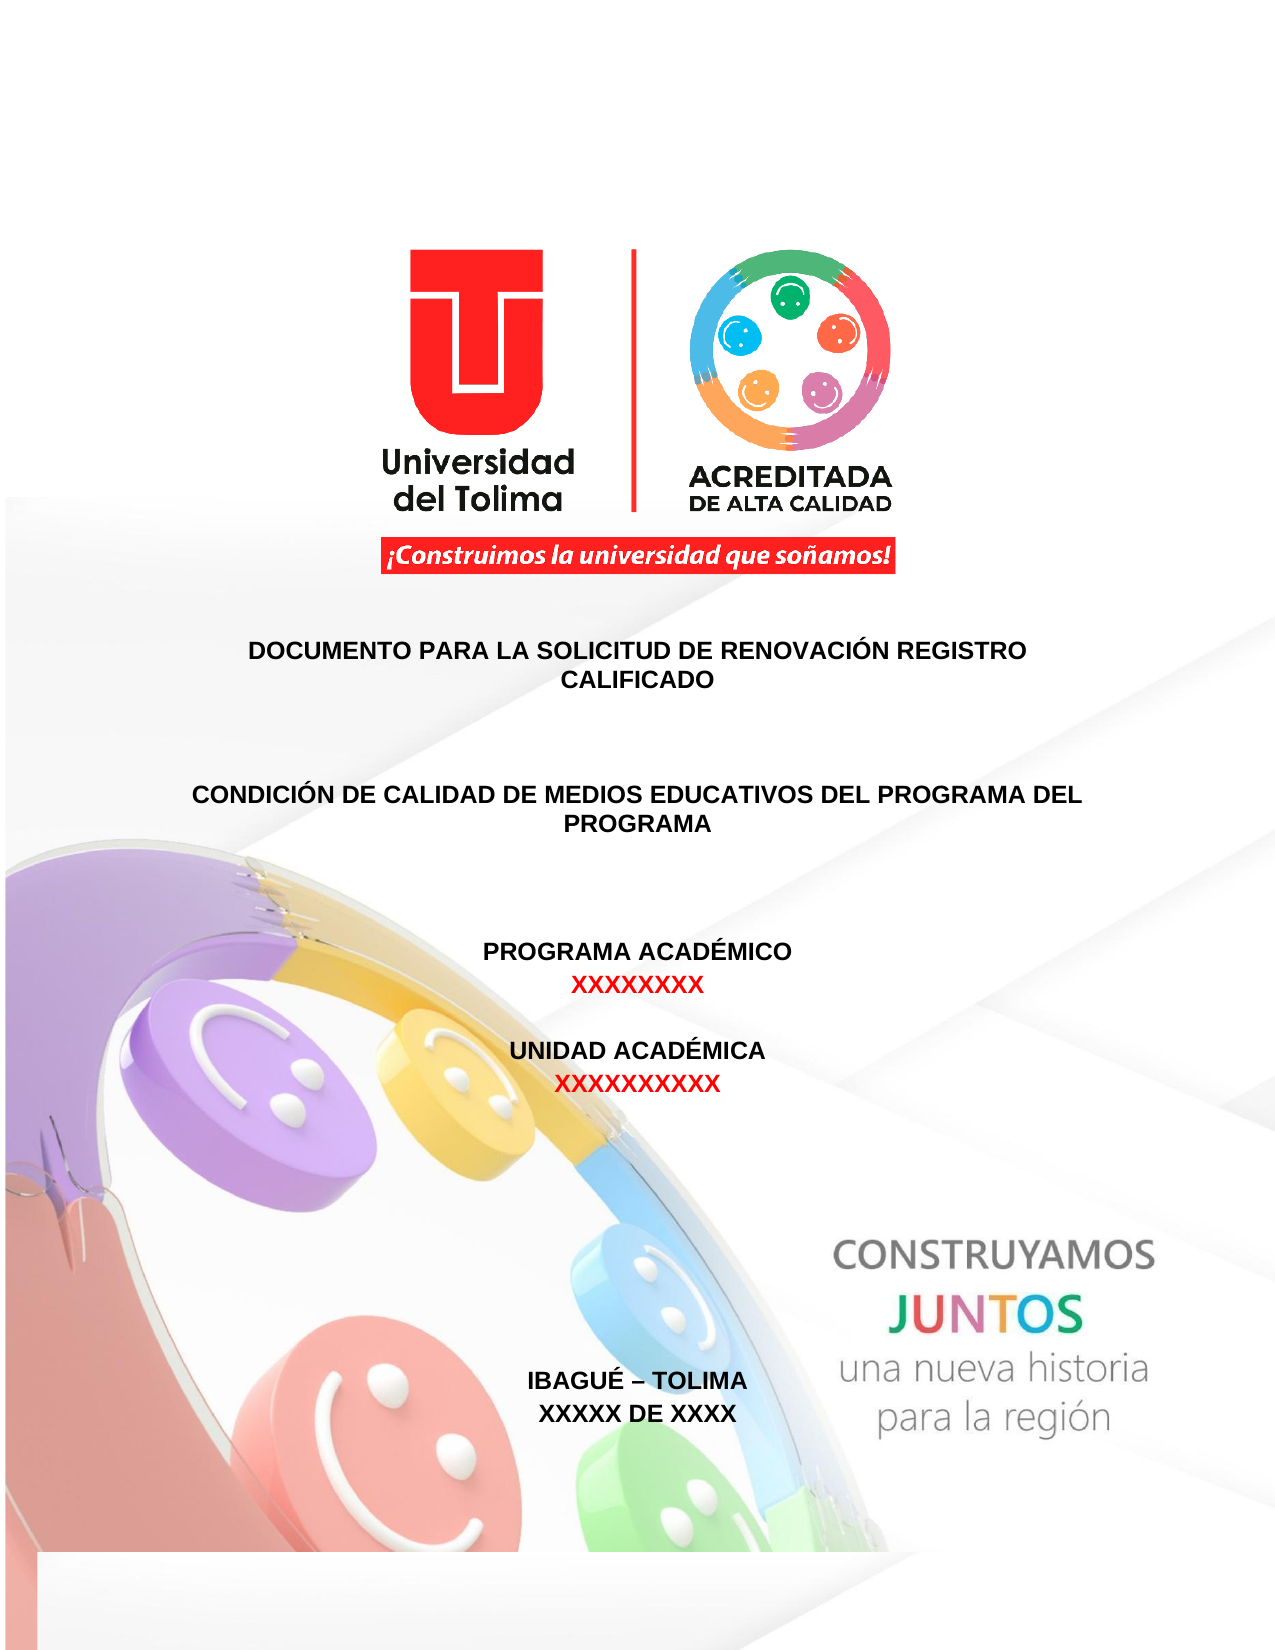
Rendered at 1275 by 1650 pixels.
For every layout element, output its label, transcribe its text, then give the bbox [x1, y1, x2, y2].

text DOCUMENTO PARA LA SOLICITUD DE RENOVACIÓN REGISTRO CALIFICADO [177, 636, 1098, 694]
text XXXXX DE XXXX [177, 1399, 1098, 1428]
text CONDICIÓN DE CALIDAD DE MEDIOS EDUCATIVOS DEL PROGRAMA DEL PROGRAMA [177, 780, 1098, 838]
text PROGRAMA ACADÉMICO [177, 937, 1098, 965]
text IBAGUÉ – TOLIMA [177, 1366, 1098, 1395]
picture [5, 206, 1275, 1650]
text XXXXXXXXXX [177, 1069, 1098, 1097]
text UNIDAD ACADÉMICA [177, 1036, 1098, 1064]
text XXXXXXXX [177, 970, 1098, 998]
